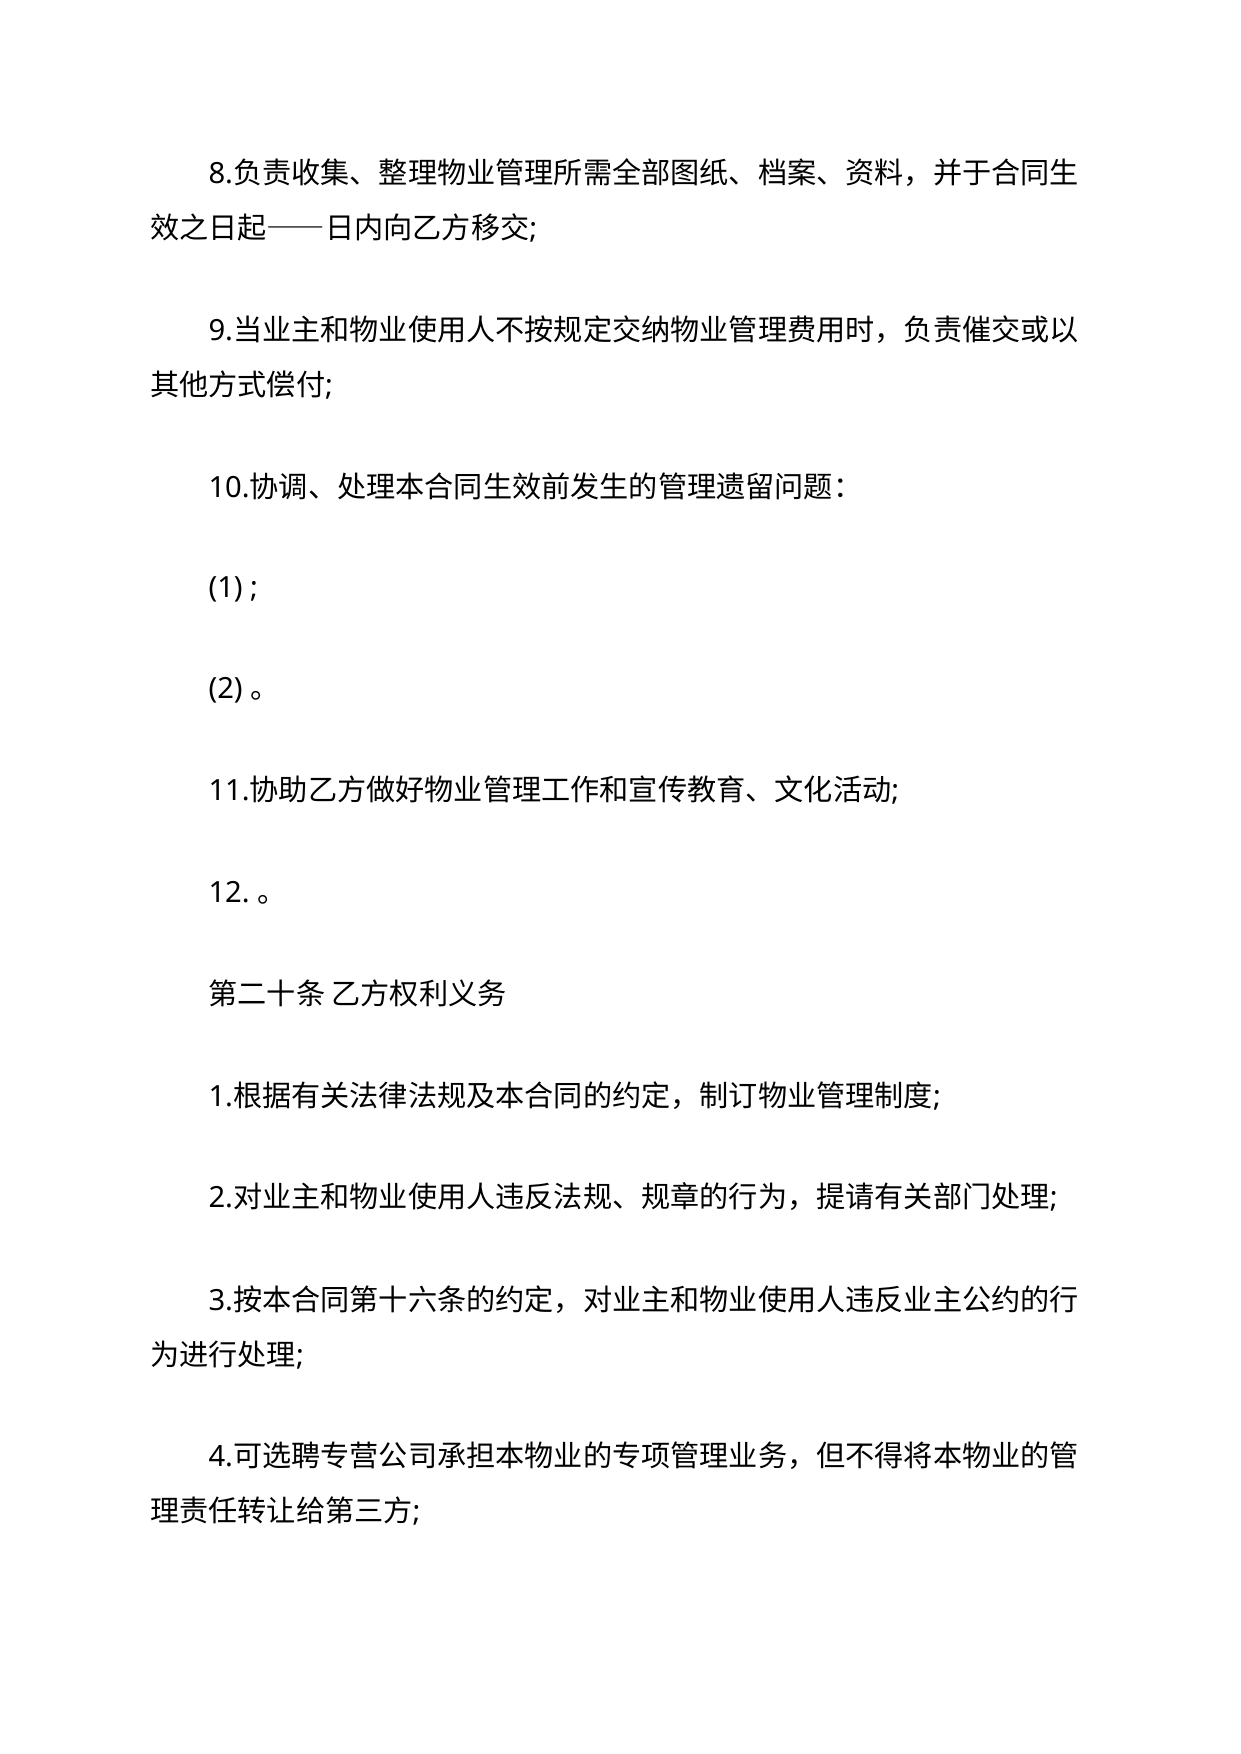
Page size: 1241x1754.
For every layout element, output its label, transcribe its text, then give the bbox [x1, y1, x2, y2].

text 8.负责收集、整理物业管理所需全部图纸、档案、资料，并于合同生效之日起——日内向乙方移交; [150, 150, 1090, 247]
text 11.协助乙方做好物业管理工作和宣传教育、文化活动; [150, 766, 1090, 809]
text 1.根据有关法律法规及本合同的约定，制订物业管理制度; [150, 1072, 1090, 1114]
text 2.对业主和物业使用人违反法规、规章的行为，提请有关部门处理; [150, 1174, 1090, 1216]
text 10.协调、处理本合同生效前发生的管理遗留问题： [150, 464, 1090, 506]
text (1) ; [150, 566, 1090, 606]
text 第二十条 乙方权利义务 [150, 970, 1090, 1013]
text 12. 。 [150, 868, 1090, 911]
text (2) 。 [150, 664, 1090, 707]
text 3.按本合同第十六条的约定，对业主和物业使用人违反业主公约的行为进行处理; [150, 1276, 1090, 1373]
text 9.当业主和物业使用人不按规定交纳物业管理费用时，负责催交或以其他方式偿付; [150, 307, 1090, 404]
text 4.可选聘专营公司承担本物业的专项管理业务，但不得将本物业的管理责任转让给第三方; [150, 1433, 1090, 1530]
